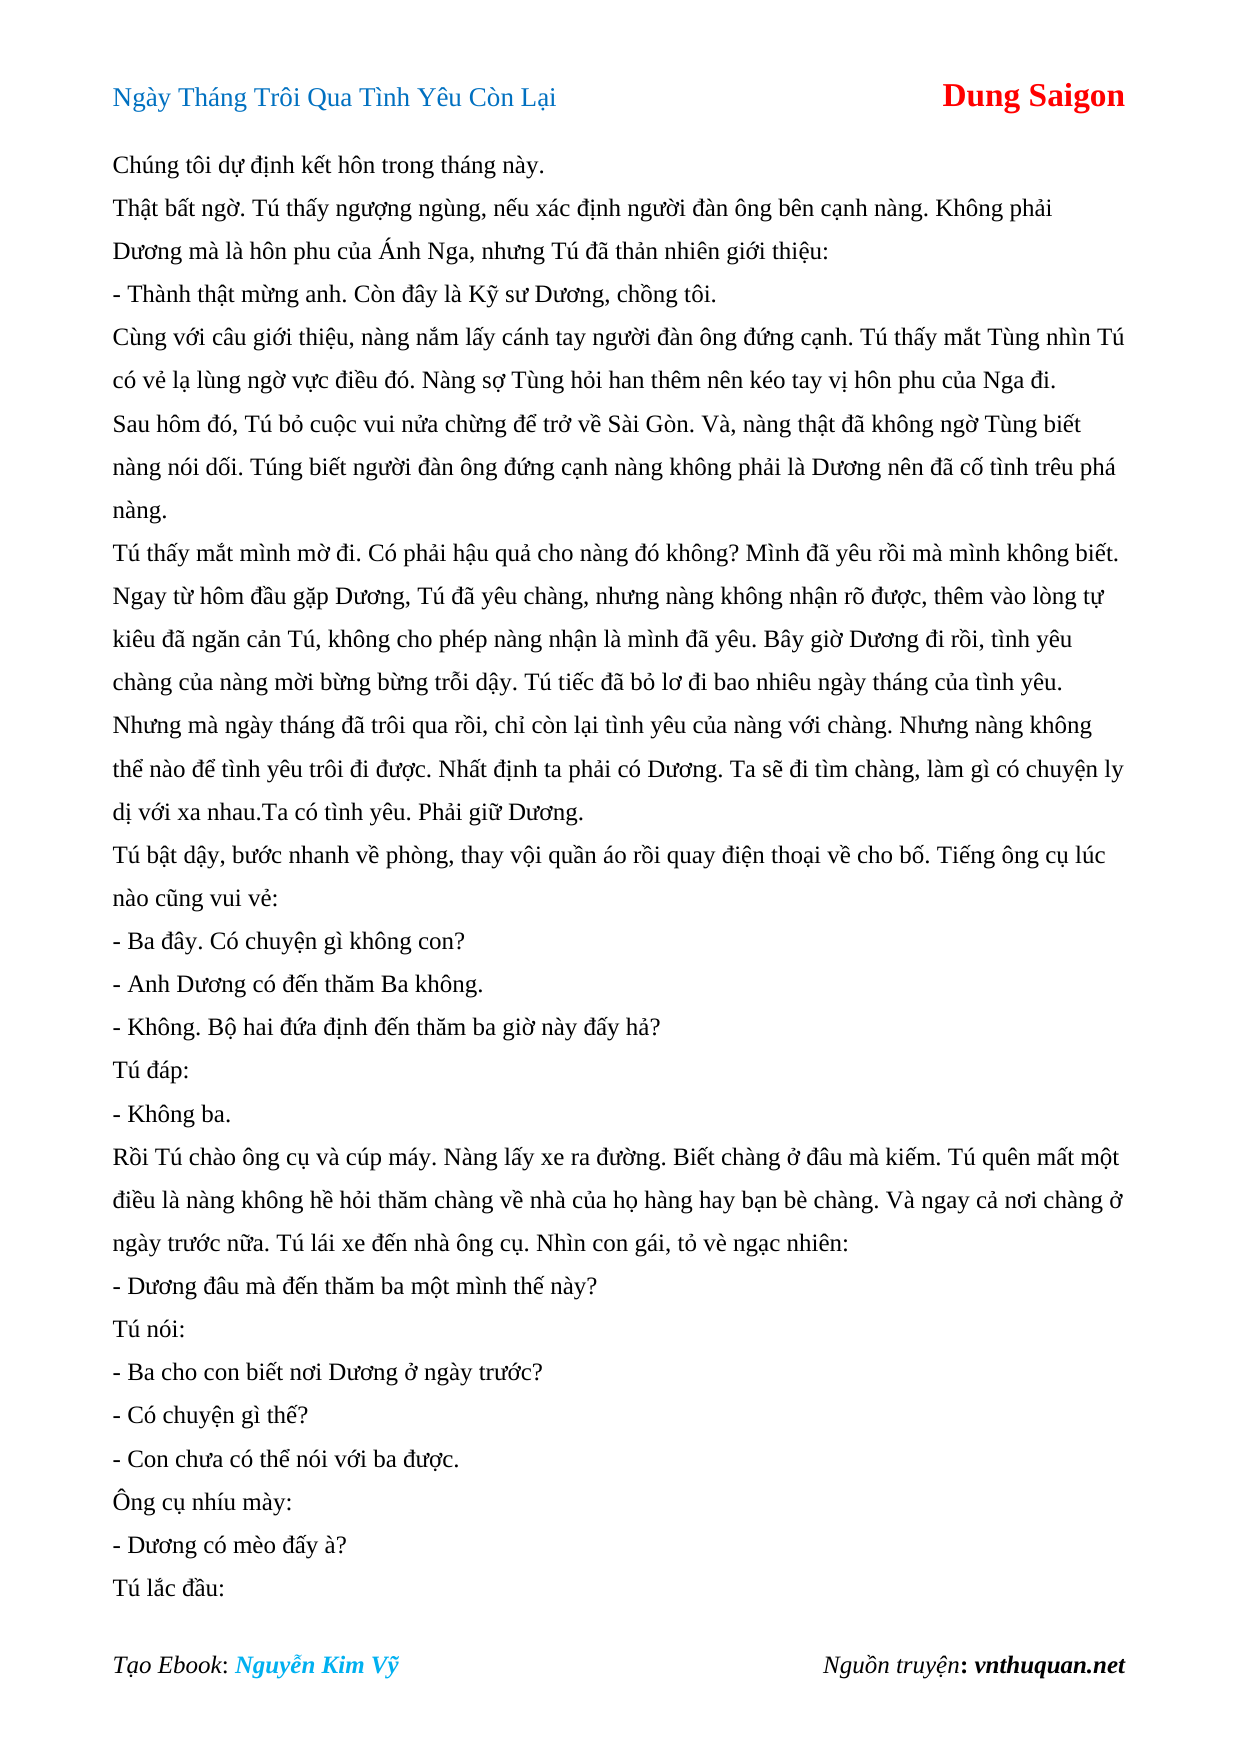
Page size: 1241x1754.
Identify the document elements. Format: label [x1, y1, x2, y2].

text [112, 150, 1128, 1602]
